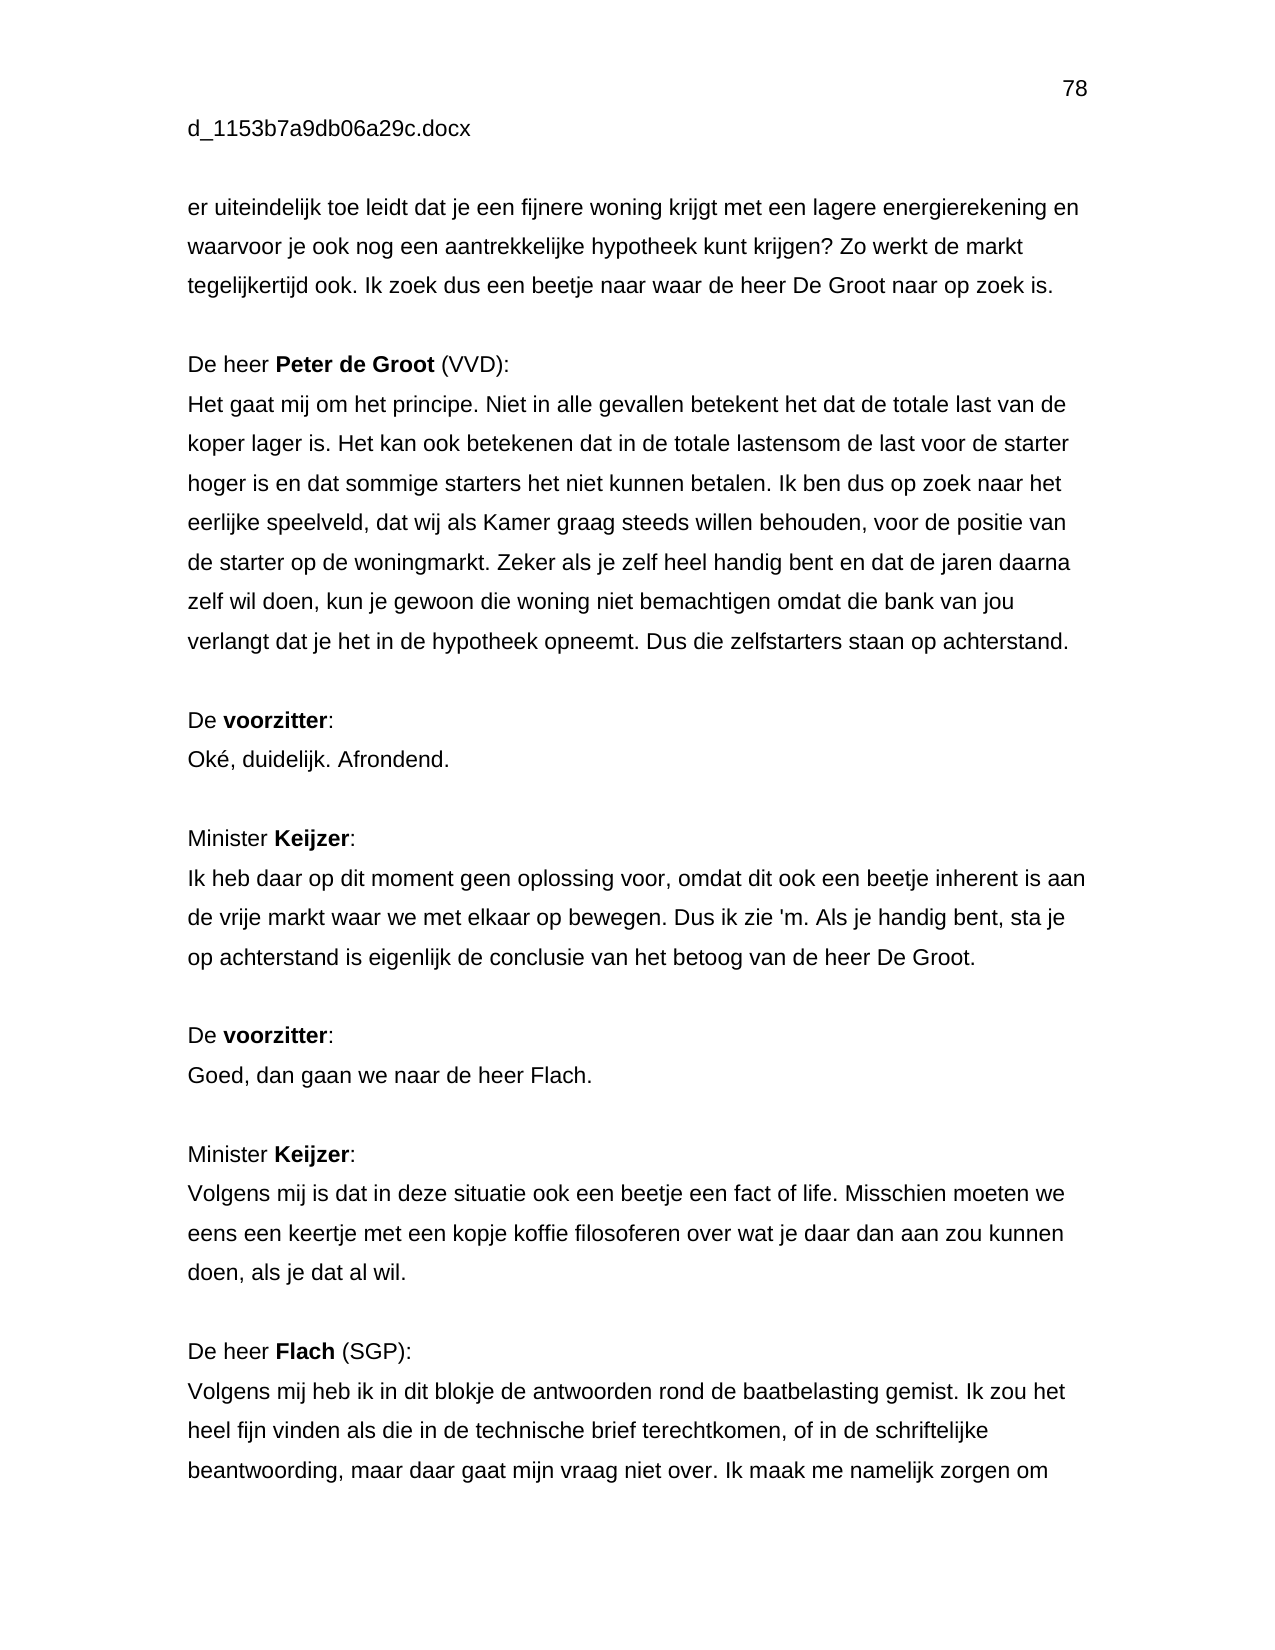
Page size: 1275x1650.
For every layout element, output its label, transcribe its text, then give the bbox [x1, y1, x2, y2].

text Het gaat mij om het principe. Niet in alle gevallen betekent het dat de totale last van de koper lager is. Het kan ook betekenen dat in de totale lastensom de last voor de starter hoger is en dat sommige starters het niet kunnen betalen. Ik ben dus op zoek naar het eerlijke speelveld, dat wij als Kamer graag steeds willen behouden, voor de positie van de starter op de woningmarkt. Zeker als je zelf heel handig bent en dat de jaren daarna zelf wil doen, kun je gewoon die woning niet bemachtigen omdat die bank van jou verlangt dat je het in de hypotheek opneemt. Dus die zelfstarters staan op achterstand. [187, 391, 1087, 654]
text De voorzitter: [187, 1022, 1087, 1049]
text Minister Keijzer: [187, 825, 1087, 851]
text Minister Keijzer: [187, 1141, 1087, 1167]
text De voorzitter: [187, 707, 1087, 733]
text De heer Flach (SGP): [187, 1338, 1087, 1365]
text De heer Peter de Groot (VVD): [187, 351, 1087, 378]
text Oké, duidelijk. Afrondend. [187, 746, 1087, 772]
text Ik heb daar op dit moment geen oplossing voor, omdat dit ook een beetje inherent is aan de vrije markt waar we met elkaar op bewegen. Dus ik zie 'm. Als je handig bent, sta je op achterstand is eigenlijk de conclusie van het betoog van de heer De Groot. [187, 864, 1087, 970]
text Goed, dan gaan we naar de heer Flach. [187, 1062, 1087, 1088]
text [187, 1378, 1087, 1483]
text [187, 193, 1087, 299]
text Volgens mij is dat in deze situatie ook een beetje een fact of life. Misschien moeten we eens een keertje met een kopje koffie filosoferen over wat je daar dan aan zou kunnen doen, als je dat al wil. [187, 1180, 1087, 1286]
